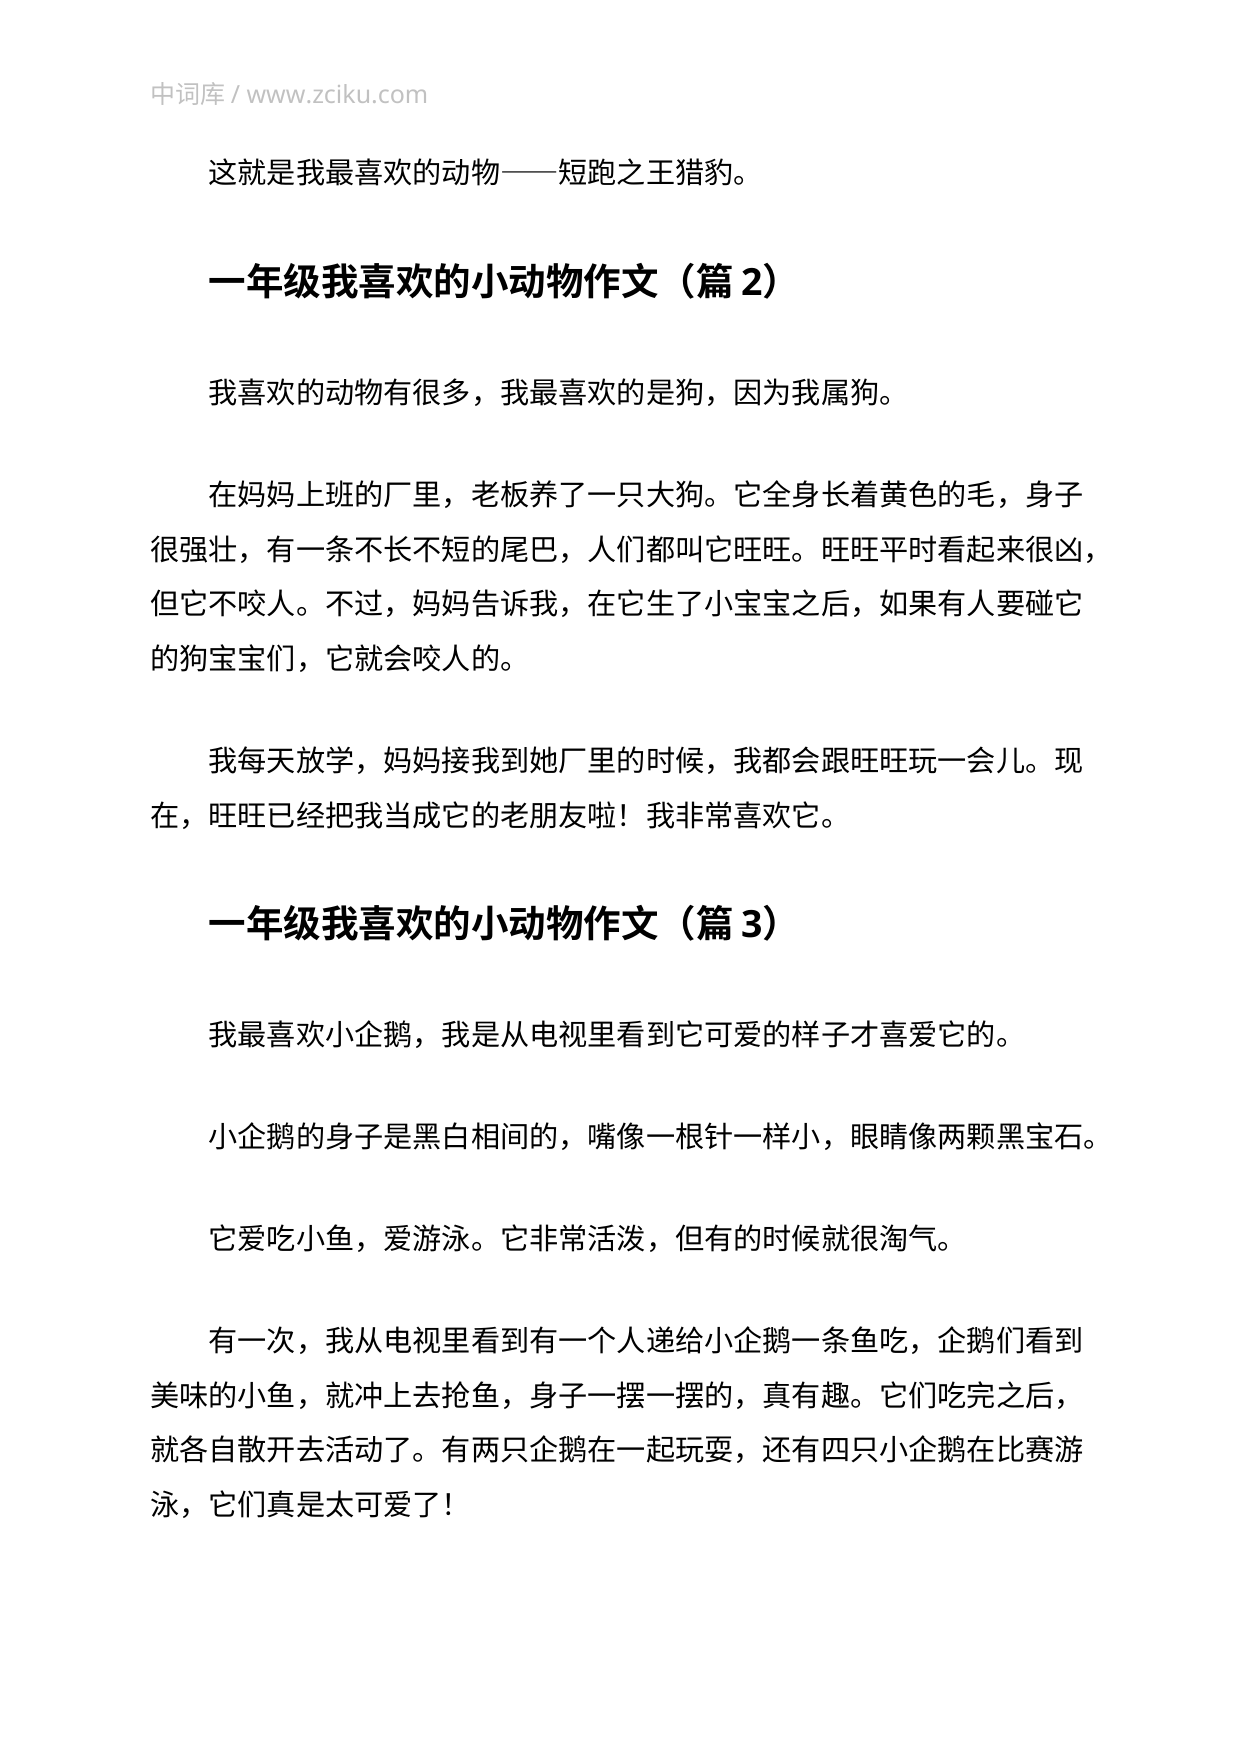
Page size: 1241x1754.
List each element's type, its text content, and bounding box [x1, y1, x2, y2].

text 有一次，我从电视里看到有一个人递给小企鹅一条鱼吃，企鹅们看到美味的小鱼，就冲上去抢鱼，身子一摆一摆的，真有趣。它们吃完之后，就各自散开去活动了。有两只企鹅在一起玩耍，还有四只小企鹅在比赛游泳，它们真是太可爱了！ [150, 1317, 1090, 1524]
text 一年级我喜欢的小动物作文（篇3） [150, 894, 1090, 949]
text 我最喜欢小企鹅，我是从电视里看到它可爱的样子才喜爱它的。 [150, 1012, 1090, 1054]
text 小企鹅的身子是黑白相间的，嘴像一根针一样小，眼睛像两颗黑宝石。 [150, 1114, 1090, 1156]
text 它爱吃小鱼，爱游泳。它非常活泼，但有的时候就很淘气。 [150, 1215, 1090, 1258]
text 在妈妈上班的厂里，老板养了一只大狗。它全身长着黄色的毛，身子很强壮，有一条不长不短的尾巴，人们都叫它旺旺。旺旺平时看起来很凶，但它不咬人。不过，妈妈告诉我，在它生了小宝宝之后，如果有人要碰它的狗宝宝们，它就会咬人的。 [150, 471, 1090, 678]
text 我喜欢的动物有很多，我最喜欢的是狗，因为我属狗。 [150, 369, 1090, 412]
text 这就是我最喜欢的动物——短跑之王猎豹。 [150, 150, 1090, 192]
text 我每天放学，妈妈接我到她厂里的时候，我都会跟旺旺玩一会儿。现在，旺旺已经把我当成它的老朋友啦！我非常喜欢它。 [150, 738, 1090, 835]
text 一年级我喜欢的小动物作文（篇2） [150, 252, 1090, 306]
